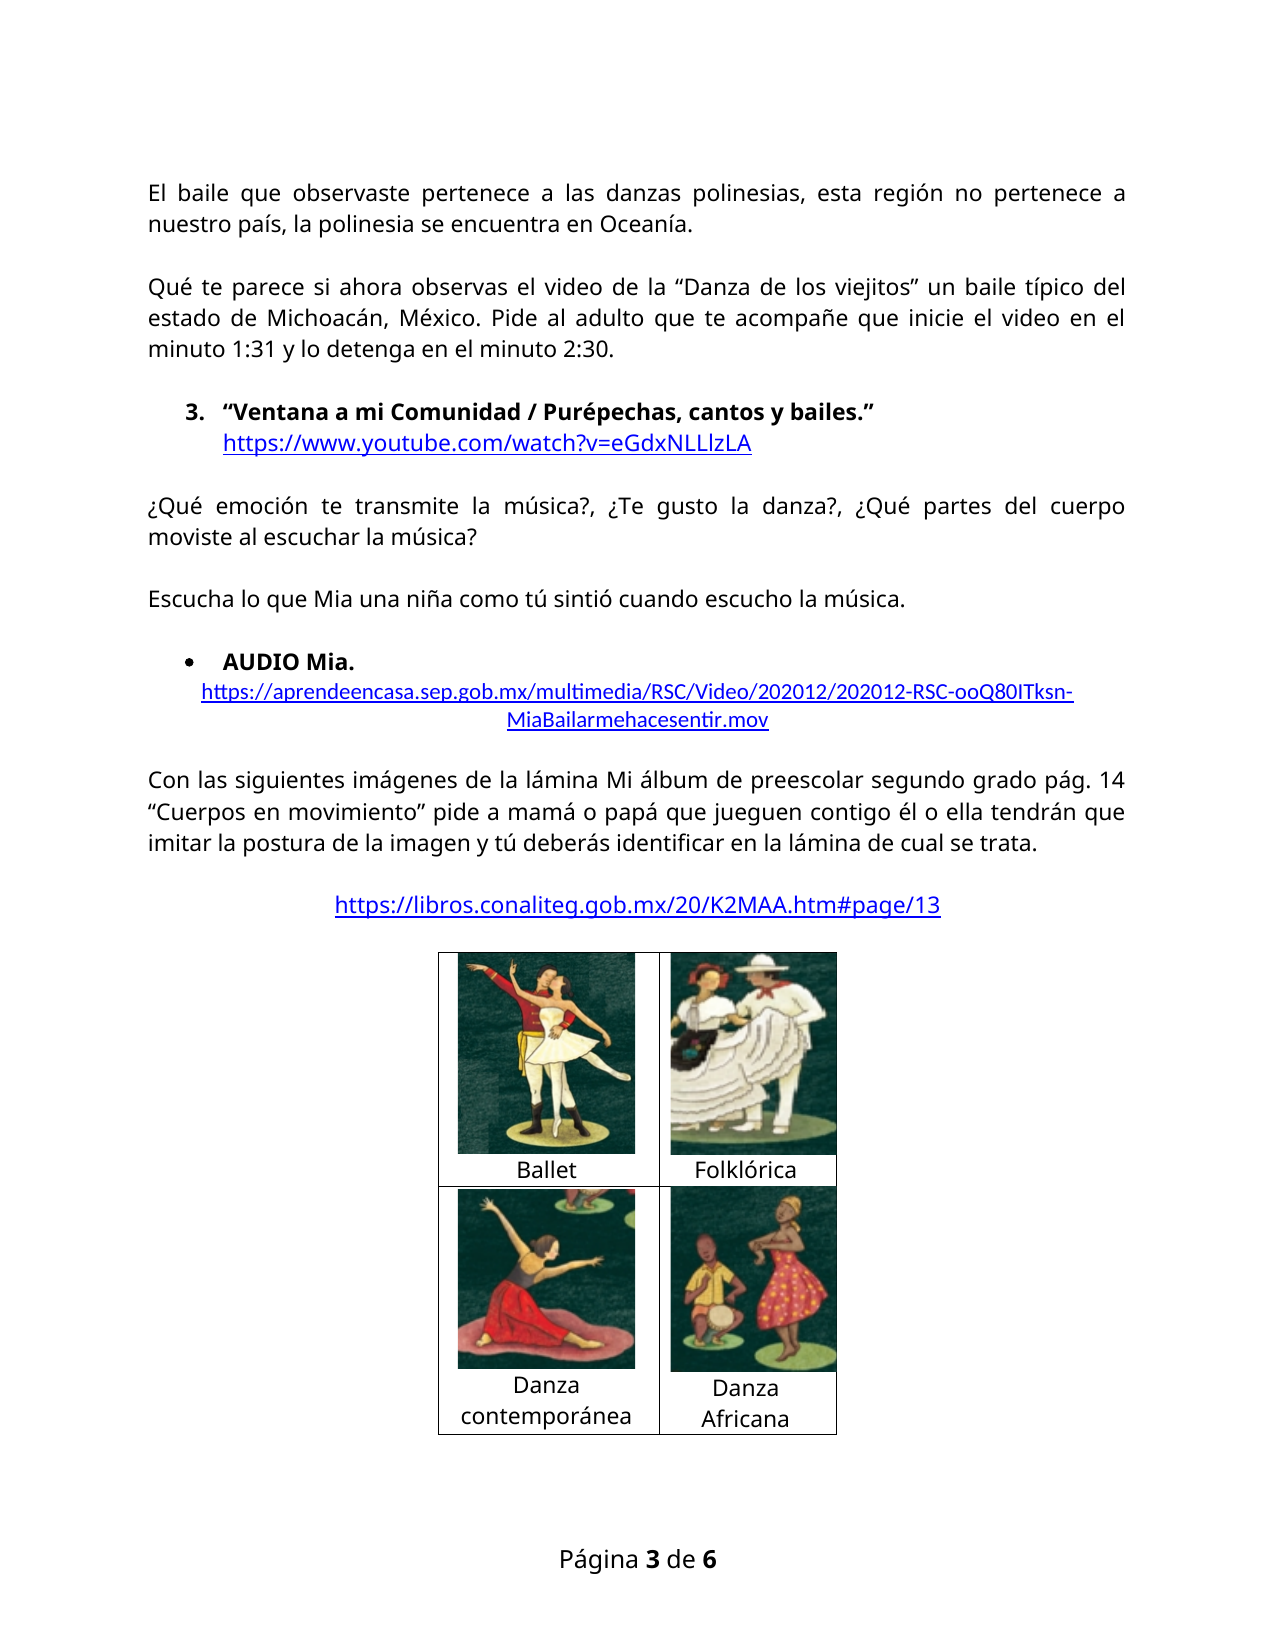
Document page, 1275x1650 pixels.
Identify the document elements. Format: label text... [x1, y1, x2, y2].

picture [457, 1189, 636, 1369]
text Con las siguientes imágenes de la lámina Mi álbum de preescolar segundo grado pág. 14 “Cuerpos en movimiento” pide a mamá o papá que jueguen contigo él o ella tendrán que imitar la postura de la imagen y tú deberás identificar en la lámina de cual se trata. [148, 764, 1127, 858]
picture [670, 953, 837, 1155]
text https://aprendeencasa.sep.gob.mx/multimedia/RSC/Video/202012/202012-RSC-ooQ80ITksn-MiaBailarmehacesentir.mov [148, 677, 1127, 733]
picture [670, 1186, 837, 1372]
text Escucha lo que Mia una niña como tú sintió cuando escucho la música. [148, 583, 1127, 615]
list “Ventana a mi Comunidad / Purépechas, cantos y bailes.” [185, 396, 1127, 427]
text https://libros.conaliteg.gob.mx/20/K2MAA.htm#page/13 [148, 889, 1127, 921]
text El baile que observaste pertenece a las danzas polinesias, esta región no pertenece a nuestro país, la polinesia se encuentra en Oceanía. [148, 177, 1127, 240]
list AUDIO Mia. [185, 646, 1127, 677]
table_cell Danza Africana [660, 1187, 836, 1434]
text ¿Qué emoción te transmite la música?, ¿Te gusto la danza?, ¿Qué partes del cuerpo moviste al escuchar la música? [148, 490, 1127, 552]
text Qué te parece si ahora observas el video de la “Danza de los viejitos” un baile típico del estado de Michoacán, México. Pide al adulto que te acompañe que inicie el video en el minuto 1:31 y lo detenga en el minuto 2:30. [148, 271, 1127, 365]
table_header Ballet [439, 953, 659, 1186]
table_header Folklórica [660, 953, 836, 1186]
table_cell Danza contemporánea [439, 1187, 659, 1434]
list https://www.youtube.com/watch?v=eGdxNLLlzLA [223, 427, 1127, 458]
picture [457, 953, 636, 1154]
